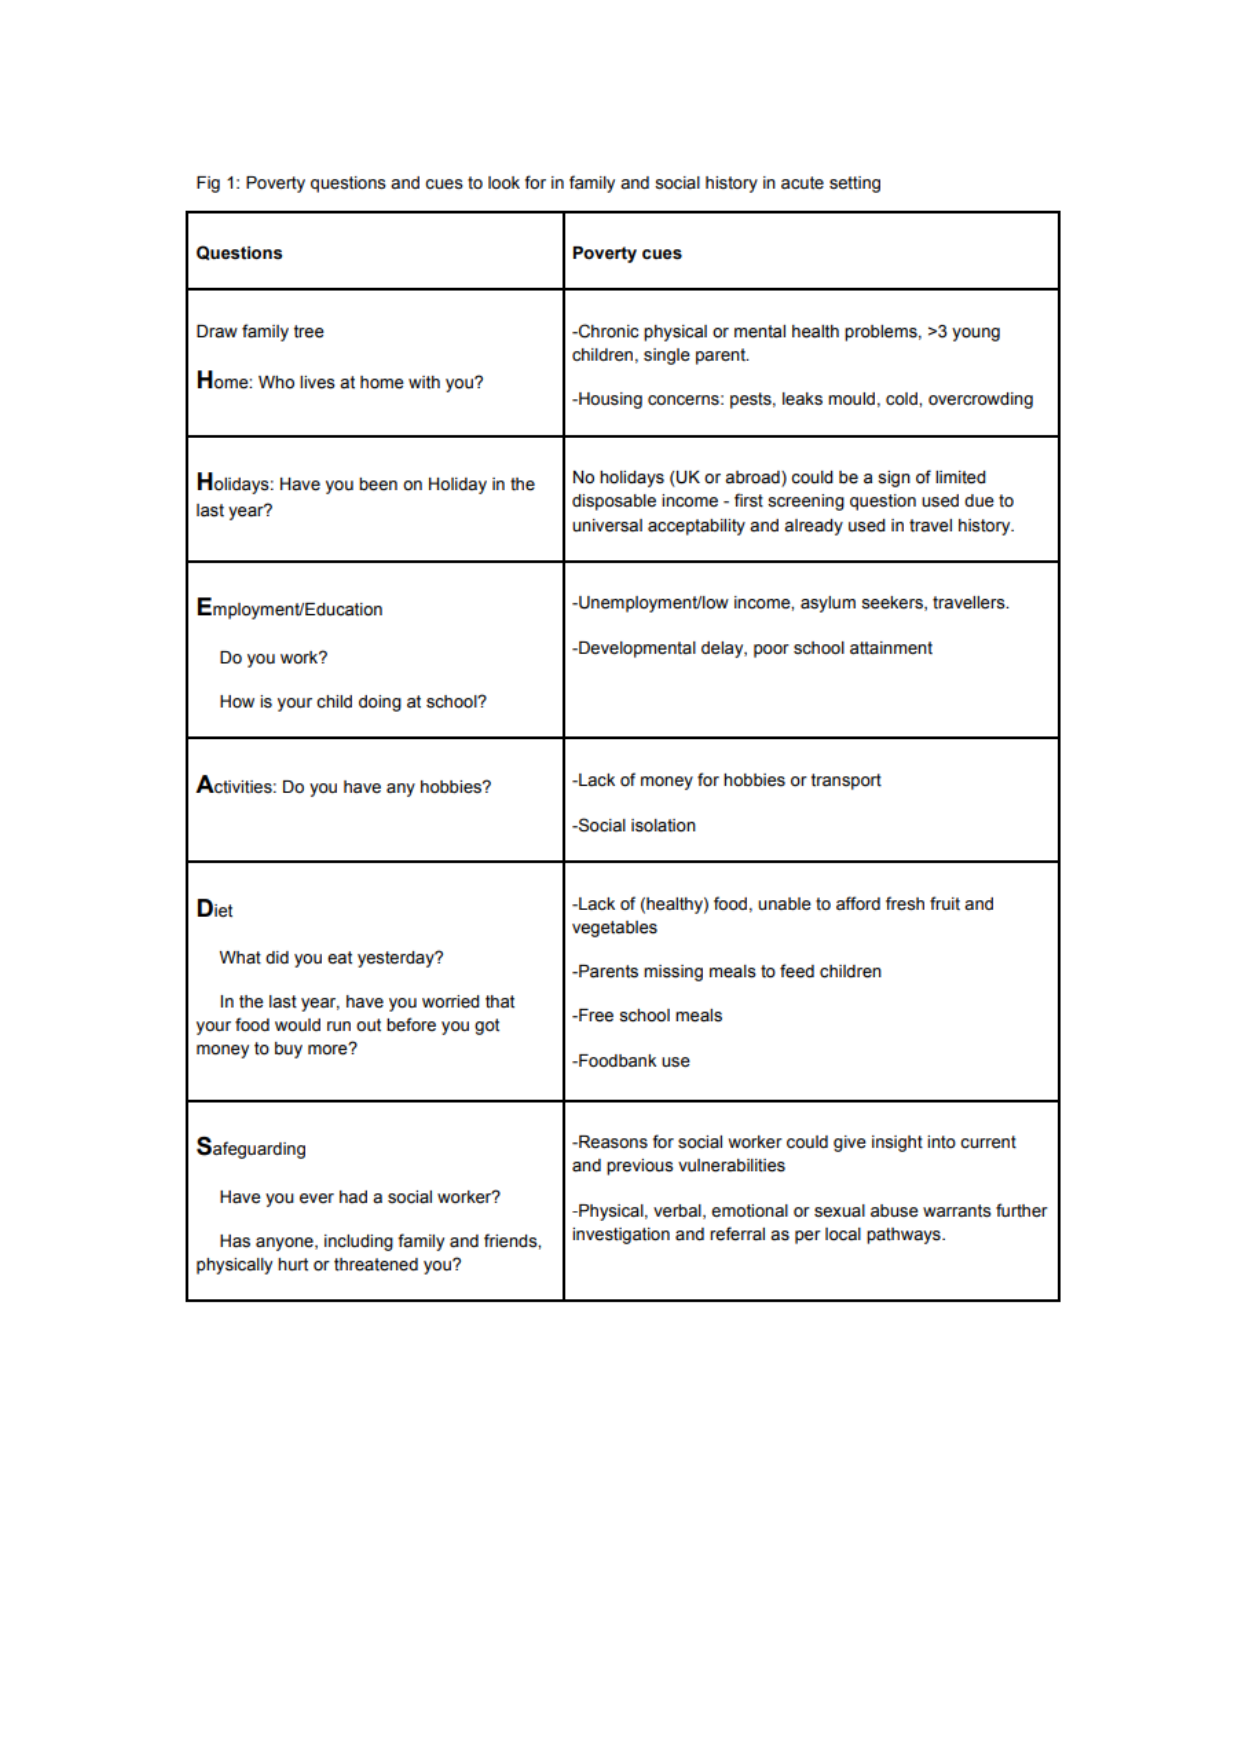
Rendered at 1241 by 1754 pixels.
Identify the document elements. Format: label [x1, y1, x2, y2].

picture [150, 150, 1091, 1327]
